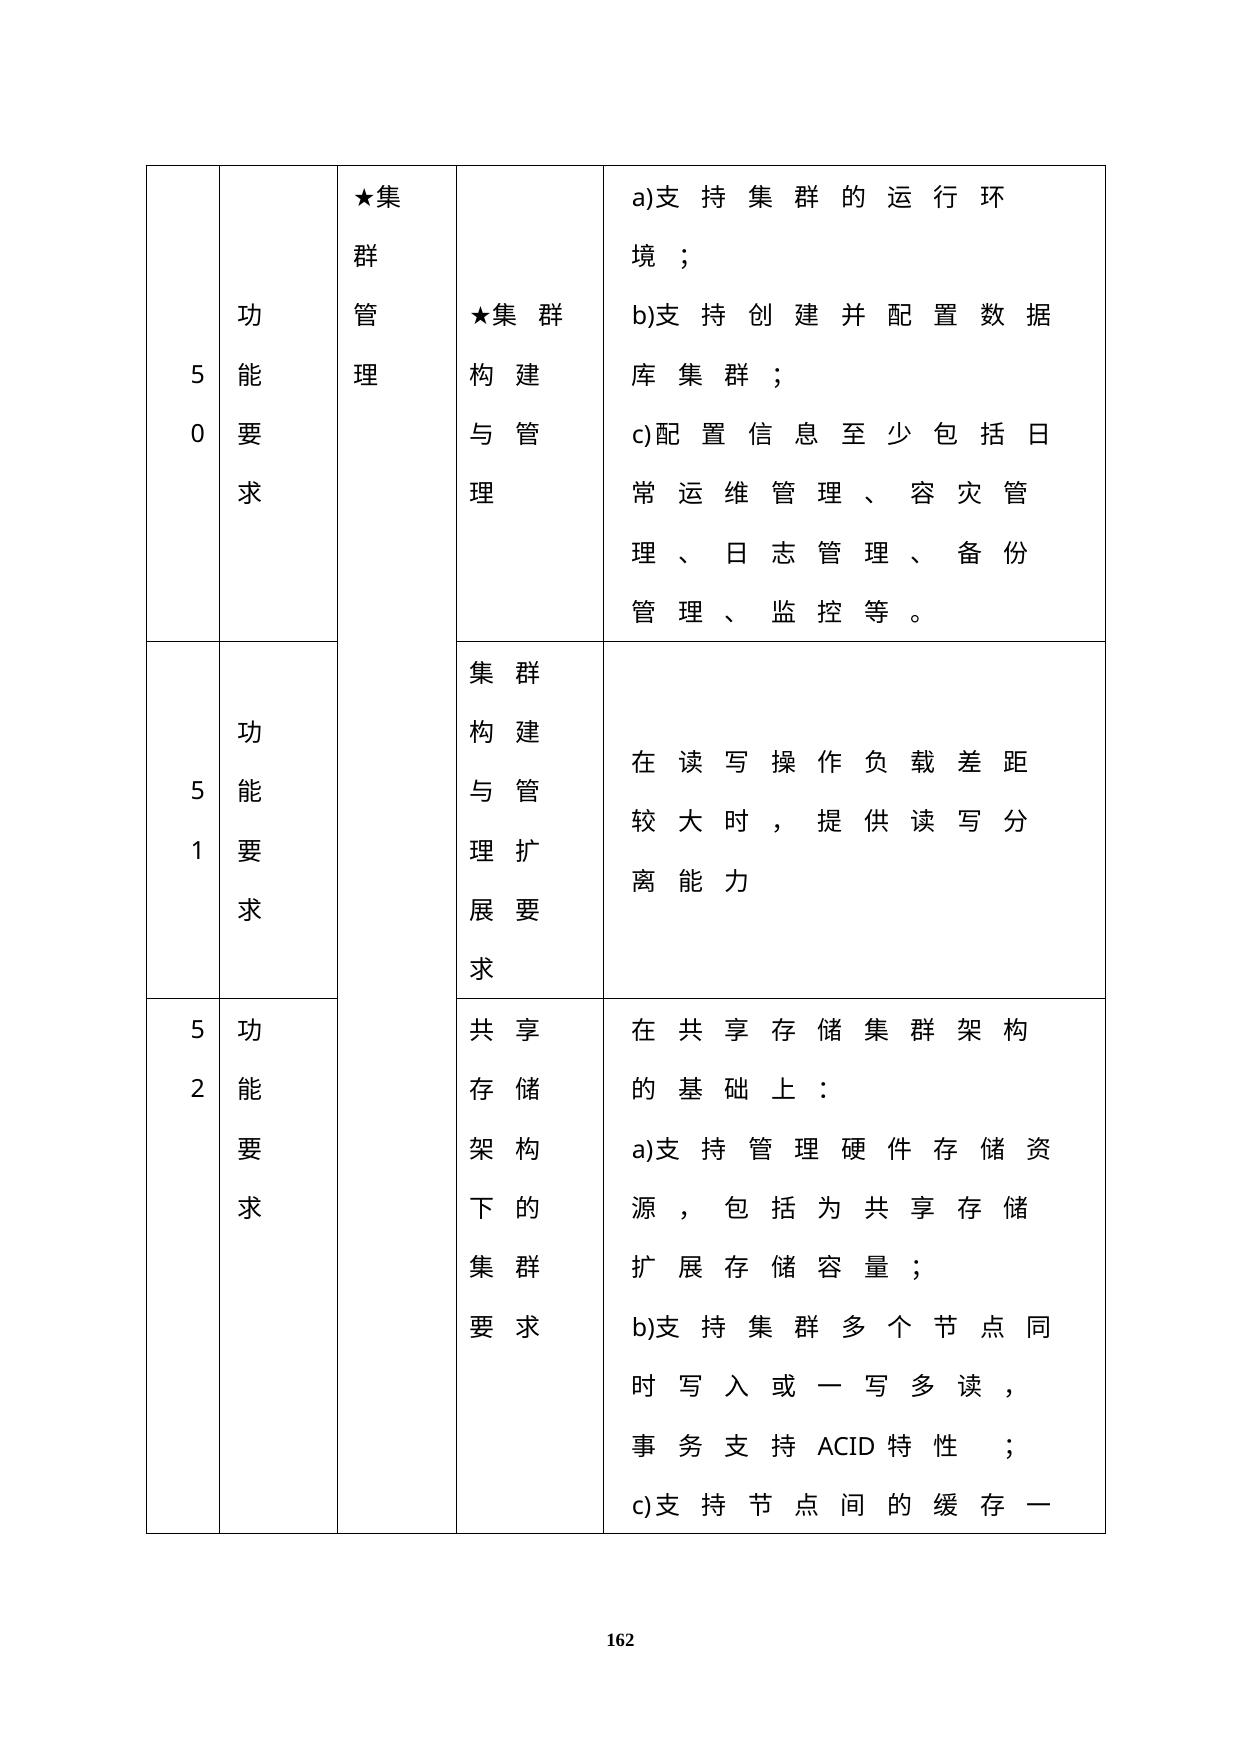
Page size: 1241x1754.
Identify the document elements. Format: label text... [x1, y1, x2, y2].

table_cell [604, 999, 1105, 1533]
table_cell 52 [147, 999, 219, 1533]
table_cell 功能要求 [220, 999, 337, 1533]
table_cell 在读写操作负载差距较大时，提供读写分离能力 [604, 642, 1105, 998]
table_cell 功能要求 [220, 166, 337, 641]
table_cell 51 [147, 642, 219, 998]
table_cell a)支持集群的运行环境； b)支持创建并配置数据库集群； c)配置信息至少包括日常运维管理、容灾管理、日志管理、备份管理、监控等。 [604, 166, 1105, 641]
table_cell 共享存储架构下的集群要求 [457, 999, 603, 1533]
table_cell 集群构建与管理扩展要求 [457, 642, 603, 998]
table_cell ★集群管理 [338, 166, 456, 1533]
table_cell ★集群构建与管理 [457, 166, 603, 641]
table_cell 功能要求 [220, 642, 337, 998]
table_cell 50 [147, 166, 219, 641]
